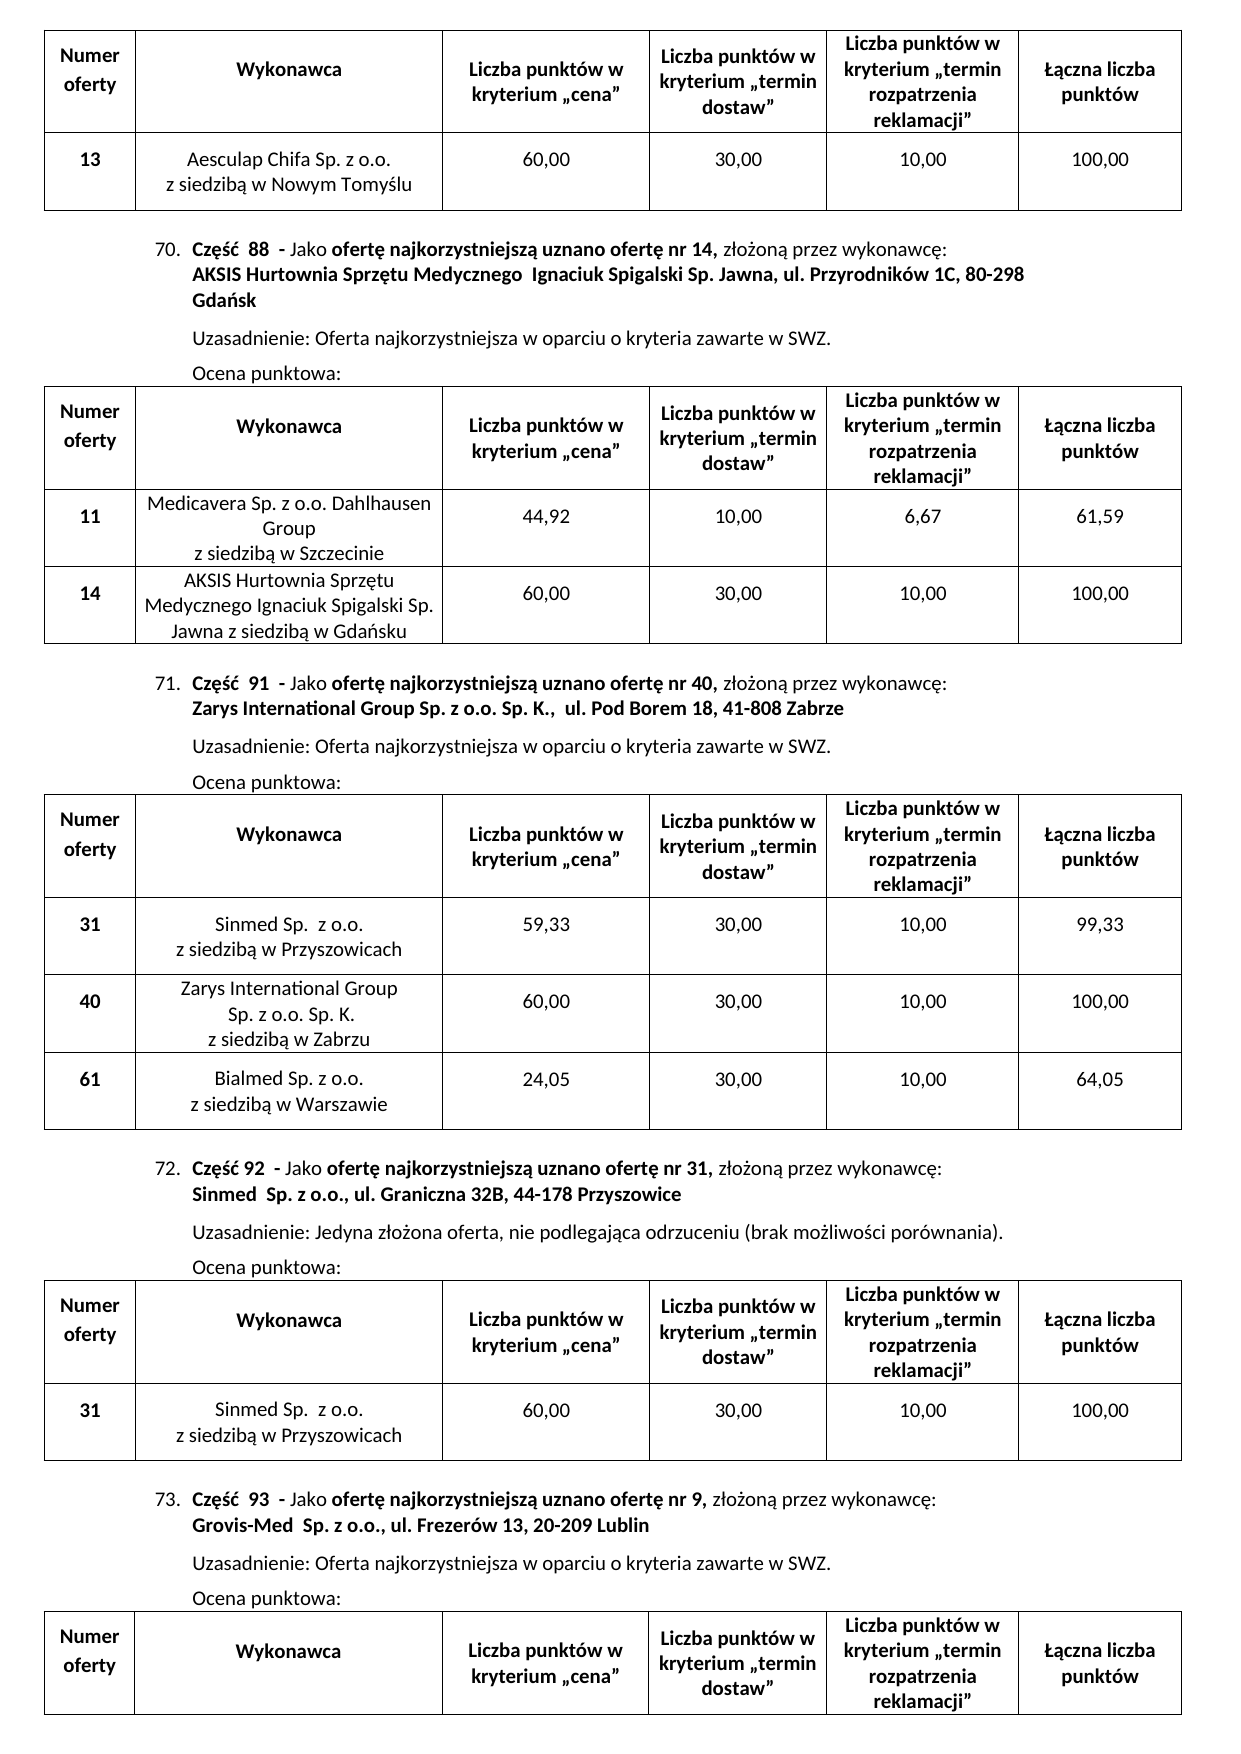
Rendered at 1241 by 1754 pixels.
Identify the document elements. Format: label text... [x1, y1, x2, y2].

text Zarys International Group Sp. z o.o. Sp. K., ul. Pod Borem 18, 41-808 Zabrze [148, 695, 1093, 721]
text Ocena punktowa: [192, 769, 1093, 794]
table_header Liczba punktów w kryterium „termin dostaw” [649, 1612, 826, 1714]
table_header Liczba punktów w kryterium „termin dostaw” [650, 31, 826, 132]
table_header Liczba punktów w kryterium „termin rozpatrzenia reklamacji” [827, 795, 1018, 897]
table_header Łączna liczba punktów [1019, 387, 1181, 489]
table_cell Zarys International Group Sp. z o.o. Sp. K. z siedzibą w Zabrzu [136, 975, 442, 1052]
table_header Łączna liczba punktów [1019, 31, 1181, 132]
text Ocena punktowa: [192, 1254, 1093, 1280]
text Gdańsk [148, 287, 1093, 312]
table_cell 100,00 [1019, 567, 1181, 643]
table_cell 100,00 [1019, 133, 1181, 209]
table_cell 61,59 [1019, 490, 1181, 566]
table_cell 64,05 [1019, 1053, 1181, 1129]
table_cell 30,00 [650, 1053, 826, 1129]
table_cell AKSIS Hurtownia Sprzętu Medycznego Ignaciuk Spigalski Sp. Jawna z siedzibą w Gdańsku [136, 567, 442, 643]
table_cell Bialmed Sp. z o.o. z siedzibą w Warszawie [136, 1053, 442, 1129]
text Grovis-Med Sp. z o.o., ul. Frezerów 13, 20-209 Lublin [148, 1512, 1093, 1537]
table_cell Sinmed Sp. z o.o. z siedzibą w Przyszowicach [136, 898, 442, 974]
table_header Liczba punktów w kryterium „cena” [443, 1612, 648, 1714]
table_cell 13 [45, 133, 135, 209]
table_header Liczba punktów w kryterium „termin rozpatrzenia reklamacji” [827, 31, 1018, 132]
table_cell 30,00 [650, 1384, 826, 1460]
table_header Łączna liczba punktów [1019, 1612, 1181, 1714]
table_header Liczba punktów w kryterium „cena” [443, 387, 649, 489]
table_cell 24,05 [443, 1053, 649, 1129]
table_header Liczba punktów w kryterium „termin rozpatrzenia reklamacji” [827, 1281, 1018, 1383]
table_cell 10,00 [827, 567, 1018, 643]
table_header Wykonawca [136, 1281, 442, 1383]
table_header Numer oferty [45, 387, 135, 489]
table_cell 11 [45, 490, 135, 566]
table_header Liczba punktów w kryterium „termin dostaw” [650, 795, 826, 897]
table_cell 44,92 [443, 490, 649, 566]
table_cell 59,33 [443, 898, 649, 974]
table_header Wykonawca [136, 31, 442, 132]
table_cell 99,33 [1019, 898, 1181, 974]
table_cell 14 [45, 567, 135, 643]
table_header Liczba punktów w kryterium „termin rozpatrzenia reklamacji” [827, 1612, 1018, 1714]
table_cell 40 [45, 975, 135, 1052]
table_header Łączna liczba punktów [1019, 795, 1181, 897]
text AKSIS Hurtownia Sprzętu Medycznego Ignaciuk Spigalski Sp. Jawna, ul. Przyrodników 1C, 80-298 [148, 261, 1093, 287]
table_header Numer oferty [45, 1612, 134, 1714]
table_header Wykonawca [135, 1612, 442, 1714]
table_cell 60,00 [443, 133, 649, 209]
table_cell 60,00 [443, 567, 649, 643]
table_header Wykonawca [136, 387, 442, 489]
table_cell 6,67 [827, 490, 1018, 566]
list Część 93 - Jako ofertę najkorzystniejszą uznano ofertę nr 9, złożoną przez wykonawcę: [154, 1486, 1093, 1512]
table_header Numer oferty [45, 1281, 135, 1383]
table_cell 100,00 [1019, 1384, 1181, 1460]
table_cell 30,00 [650, 898, 826, 974]
table_header Numer oferty [45, 795, 135, 897]
list Część 91 - Jako ofertę najkorzystniejszą uznano ofertę nr 40, złożoną przez wykonawcę: [154, 670, 1093, 695]
table_cell 10,00 [827, 133, 1018, 209]
table_cell Aesculap Chifa Sp. z o.o. z siedzibą w Nowym Tomyślu [136, 133, 442, 209]
table_cell 10,00 [827, 1053, 1018, 1129]
text Uzasadnienie: Oferta najkorzystniejsza w oparciu o kryteria zawarte w SWZ. [192, 733, 1093, 759]
table_header Liczba punktów w kryterium „cena” [443, 795, 649, 897]
table_cell 61 [45, 1053, 135, 1129]
table_header Łączna liczba punktów [1019, 1281, 1181, 1383]
list Część 92 - Jako ofertę najkorzystniejszą uznano ofertę nr 31, złożoną przez wykonawcę: [154, 1155, 1093, 1181]
table_cell 100,00 [1019, 975, 1181, 1052]
table_cell 10,00 [650, 490, 826, 566]
table_cell Medicavera Sp. z o.o. Dahlhausen Group z siedzibą w Szczecinie [136, 490, 442, 566]
table_cell Sinmed Sp. z o.o. z siedzibą w Przyszowicach [136, 1384, 442, 1460]
text Ocena punktowa: [192, 361, 1093, 386]
table_header Liczba punktów w kryterium „termin dostaw” [650, 387, 826, 489]
table_cell 10,00 [827, 1384, 1018, 1460]
table_header Liczba punktów w kryterium „termin rozpatrzenia reklamacji” [827, 387, 1018, 489]
text Uzasadnienie: Oferta najkorzystniejsza w oparciu o kryteria zawarte w SWZ. [192, 1550, 1093, 1575]
table_cell 30,00 [650, 567, 826, 643]
table_header Numer oferty [45, 31, 135, 132]
table_cell 31 [45, 1384, 135, 1460]
text Sinmed Sp. z o.o., ul. Graniczna 32B, 44-178 Przyszowice [148, 1181, 1093, 1206]
table_cell 10,00 [827, 898, 1018, 974]
table_cell 60,00 [443, 975, 649, 1052]
table_cell 30,00 [650, 975, 826, 1052]
table_cell 60,00 [443, 1384, 649, 1460]
table_cell 30,00 [650, 133, 826, 209]
table_header Liczba punktów w kryterium „cena” [443, 31, 649, 132]
table_cell 10,00 [827, 975, 1018, 1052]
table_header Wykonawca [136, 795, 442, 897]
table_header Liczba punktów w kryterium „termin dostaw” [650, 1281, 826, 1383]
text Uzasadnienie: Jedyna złożona oferta, nie podlegająca odrzuceniu (brak możliwości porównania). [192, 1219, 1093, 1244]
table_cell 31 [45, 898, 135, 974]
text Ocena punktowa: [192, 1586, 1093, 1611]
table_header Liczba punktów w kryterium „cena” [443, 1281, 649, 1383]
text Uzasadnienie: Oferta najkorzystniejsza w oparciu o kryteria zawarte w SWZ. [192, 325, 1093, 350]
list Część 88 - Jako ofertę najkorzystniejszą uznano ofertę nr 14, złożoną przez wykonawcę: [154, 236, 1093, 261]
